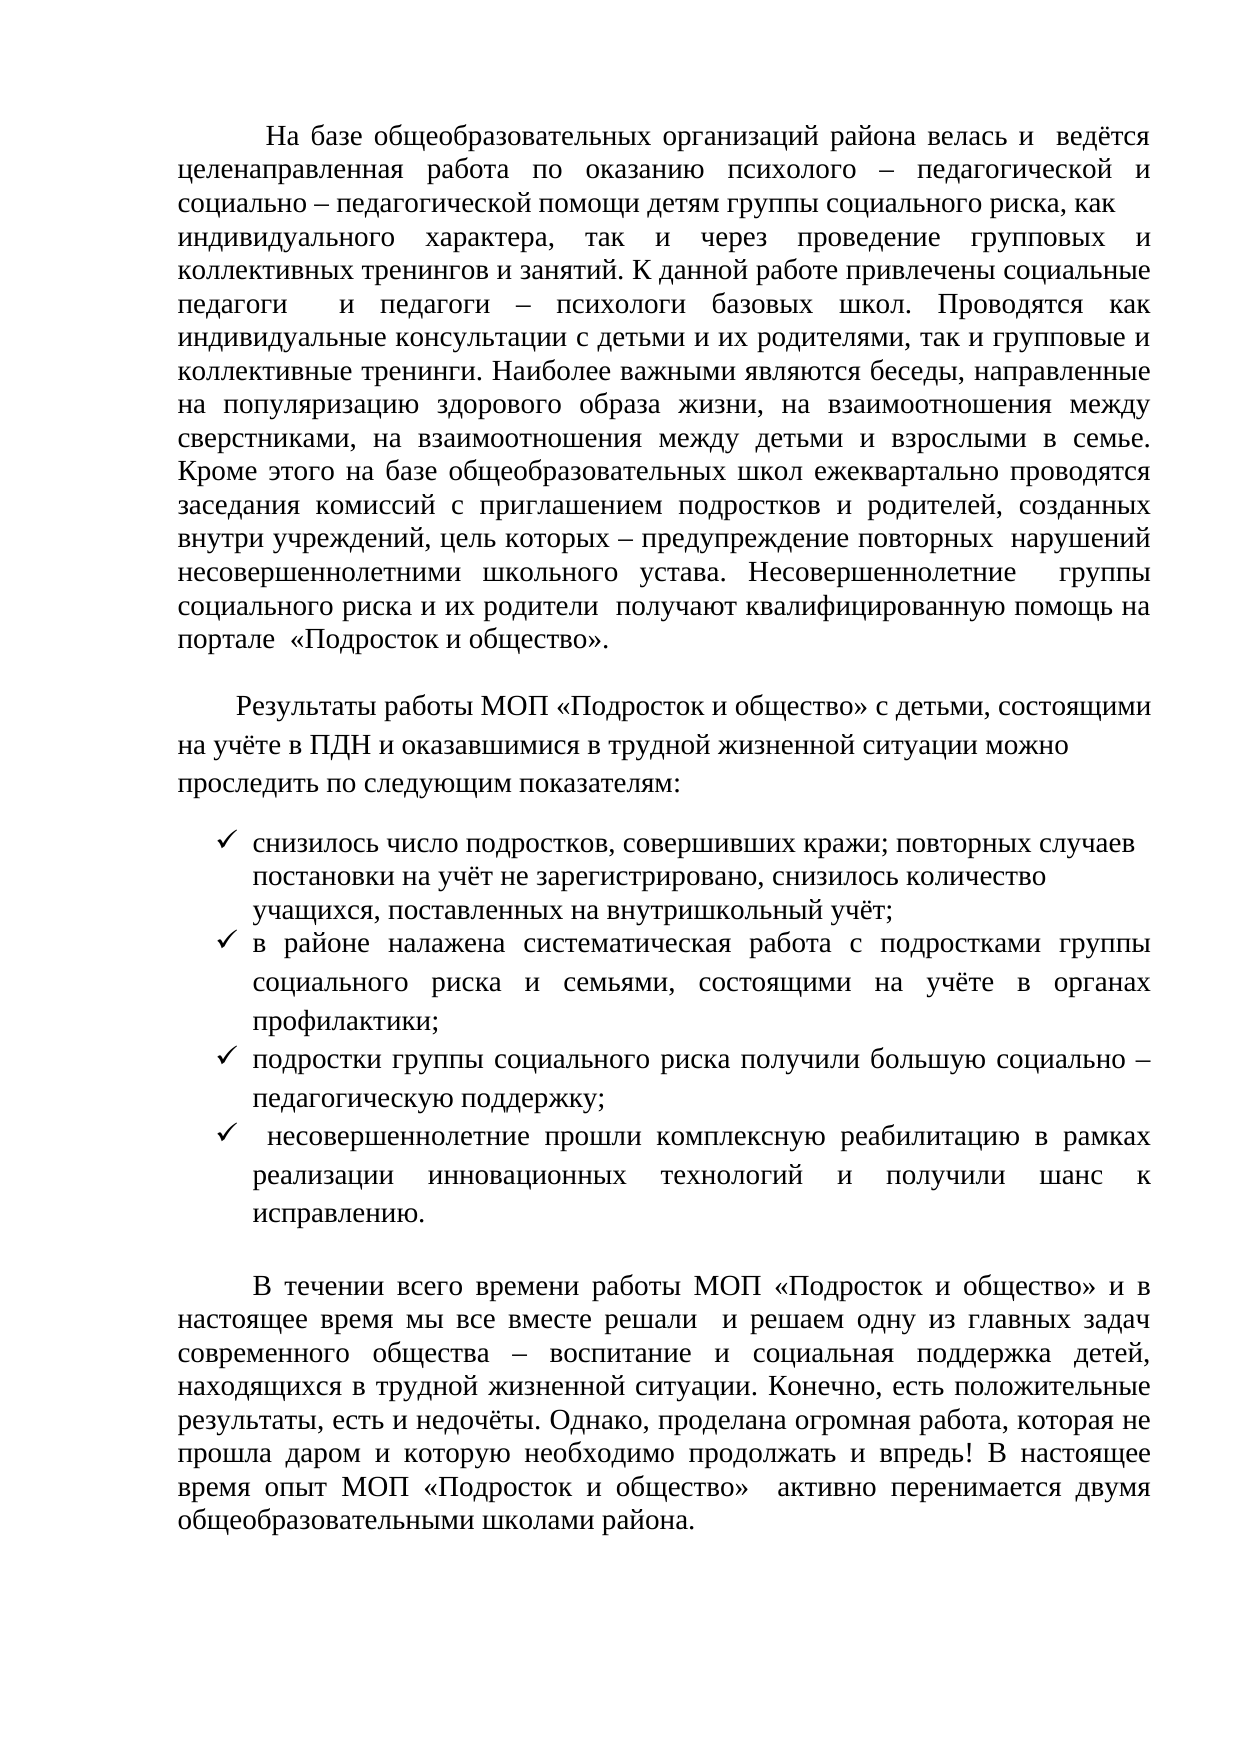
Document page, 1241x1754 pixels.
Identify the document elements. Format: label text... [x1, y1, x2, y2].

list в районе налажена систематическая работа с подростками группы социального риска и семьями, состоящими на учёте в органах профилактики; [215, 926, 1152, 1036]
text индивидуального характера, так и через проведение групповых и коллективных тренингов и занятий. К данной работе привлечены социальные педагоги и педагоги – психологи базовых школ. Проводятся как индивидуальные консультации с детьми и их родителями, так и групповые и коллективные тренинги. Наиболее важными являются беседы, направленные на популяризацию здорового образа жизни, на взаимоотношения между сверстниками, на взаимоотношения между детьми и взрослыми в семье. Кроме этого на базе общеобразовательных школ ежеквартально проводятся заседания комиссий с приглашением подростков и родителей, созданных внутри учреждений, цель которых – предупреждение повторных нарушений несовершеннолетними школьного устава. Несовершеннолетние группы социального риска и их родители получают квалифицированную помощь на портале «Подросток и общество». [177, 219, 1152, 655]
list подростки группы социального риска получили большую социально – педагогическую поддержку; [215, 1041, 1152, 1113]
list снизилось число подростков, совершивших кражи; повторных случаев постановки на учёт не зарегистрировано, снизилось количество учащихся, поставленных на внутришкольный учёт; [215, 825, 1152, 926]
list несовершеннолетние прошли комплексную реабилитацию в рамках реализации инновационных технологий и получили шанс к исправлению. [215, 1118, 1152, 1229]
text На базе общеобразовательных организаций района велась и ведётся целенаправленная работа по оказанию психолого – педагогической и социально – педагогической помощи детям группы социального риска, как [177, 118, 1152, 219]
list В течении всего времени работы МОП «Подросток и общество» и в настоящее время мы все вместе решали и решаем одну из главных задач современного общества – воспитание и социальная поддержка детей, находящихся в трудной жизненной ситуации. Конечно, есть положительные результаты, есть и недочёты. Однако, проделана огромная работа, которая не прошла даром и которую необходимо продолжать и впредь! В настоящее время опыт МОП «Подросток и общество» активно перенимается двумя общеобразовательными школами района. [177, 1268, 1152, 1536]
text Результаты работы МОП «Подросток и общество» с детьми, состоящими на учёте в ПДН и оказавшимися в трудной жизненной ситуации можно проследить по следующим показателям: [177, 688, 1152, 799]
